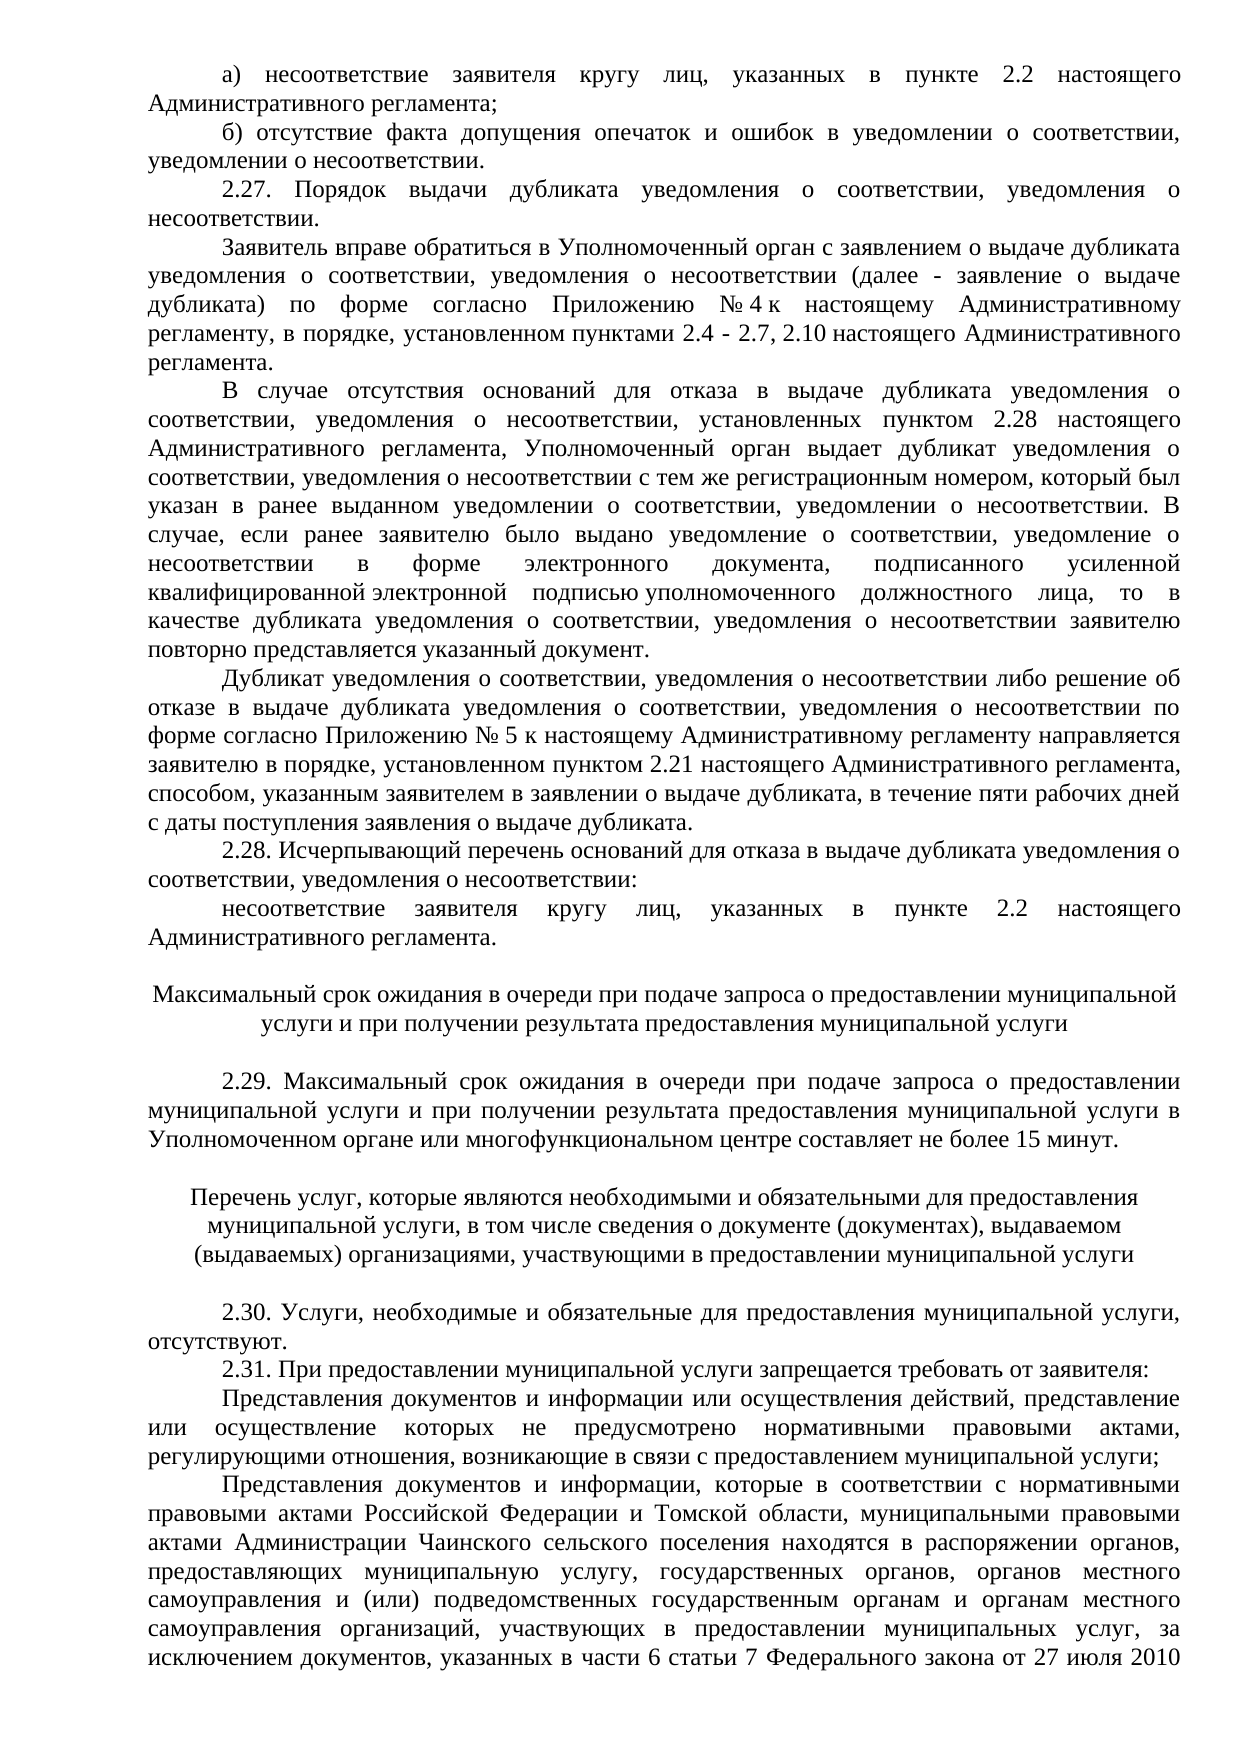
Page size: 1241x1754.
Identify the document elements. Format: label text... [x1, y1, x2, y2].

text 2.30. Услуги, необходимые и обязательные для предоставления муниципальной услуги, отсутствуют. [148, 1297, 1181, 1354]
text б) отсутствие факта допущения опечаток и ошибок в уведомлении о соответствии, уведомлении о несоответствии. [148, 117, 1181, 174]
text несоответствие заявителя кругу лиц, указанных в пункте 2.2 настоящего Административного регламента. [148, 893, 1181, 950]
text Дубликат уведомления о соответствии, уведомления о несоответствии либо решение об отказе в выдаче дубликата уведомления о соответствии, уведомления о несоответствии по форме согласно Приложению № 5 к настоящему Административному регламенту направляется заявителю в порядке, установленном пунктом 2.21 настоящего Административного регламента, способом, указанным заявителем в заявлении о выдаче дубликата, в течение пяти рабочих дней с даты поступления заявления о выдаче дубликата. [148, 663, 1181, 835]
text Максимальный срок ожидания в очереди при подаче запроса о предоставлении муниципальной услуги и при получении результата предоставления муниципальной услуги [148, 979, 1181, 1037]
text Представления документов и информации или осуществления действий, представление или осуществление которых не предусмотрено нормативными правовыми актами, регулирующими отношения, возникающие в связи с предоставлением муниципальной услуги; [148, 1383, 1181, 1469]
text В случае отсутствия оснований для отказа в выдаче дубликата уведомления о соответствии, уведомления о несоответствии, установленных пунктом 2.28 настоящего Административного регламента, Уполномоченный орган выдает дубликат уведомления о соответствии, уведомления о несоответствии с тем же регистрационным номером, который был указан в ранее выданном уведомлении о соответствии, уведомлении о несоответствии. В случае, если ранее заявителю было выдано уведомление о соответствии, уведомление о несоответствии в форме электронного документа, подписанного усиленной квалифицированной электронной подписью уполномоченного должностного лица, то в качестве дубликата уведомления о соответствии, уведомления о несоответствии заявителю повторно представляется указанный документ. [148, 375, 1181, 663]
text Заявитель вправе обратиться в Уполномоченный орган с заявлением о выдаче дубликата уведомления о соответствии, уведомления о несоответствии (далее - заявление о выдаче дубликата) по форме согласно Приложению № 4 к настоящему Административному регламенту, в порядке, установленном пунктами 2.4 - 2.7, 2.10 настоящего Административного регламента. [148, 232, 1181, 375]
text 2.27. Порядок выдачи дубликата уведомления о соответствии, уведомления о несоответствии. [148, 174, 1181, 232]
text 2.28. Исчерпывающий перечень оснований для отказа в выдаче дубликата уведомления о соответствии, уведомления о несоответствии: [148, 835, 1181, 893]
text 2.29. Максимальный срок ожидания в очереди при подаче запроса о предоставлении муниципальной услуги и при получении результата предоставления муниципальной услуги в Уполномоченном органе или многофункциональном центре составляет не более 15 минут. [148, 1066, 1181, 1152]
text Перечень услуг, которые являются необходимыми и обязательными для предоставления муниципальной услуги, в том числе сведения о документе (документах), выдаваемом (выдаваемых) организациями, участвующими в предоставлении муниципальной услуги [148, 1182, 1181, 1268]
text а) несоответствие заявителя кругу лиц, указанных в пункте 2.2 настоящего Административного регламента; [148, 59, 1181, 117]
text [148, 1469, 1181, 1671]
text 2.31. При предоставлении муниципальной услуги запрещается требовать от заявителя: [148, 1354, 1181, 1383]
